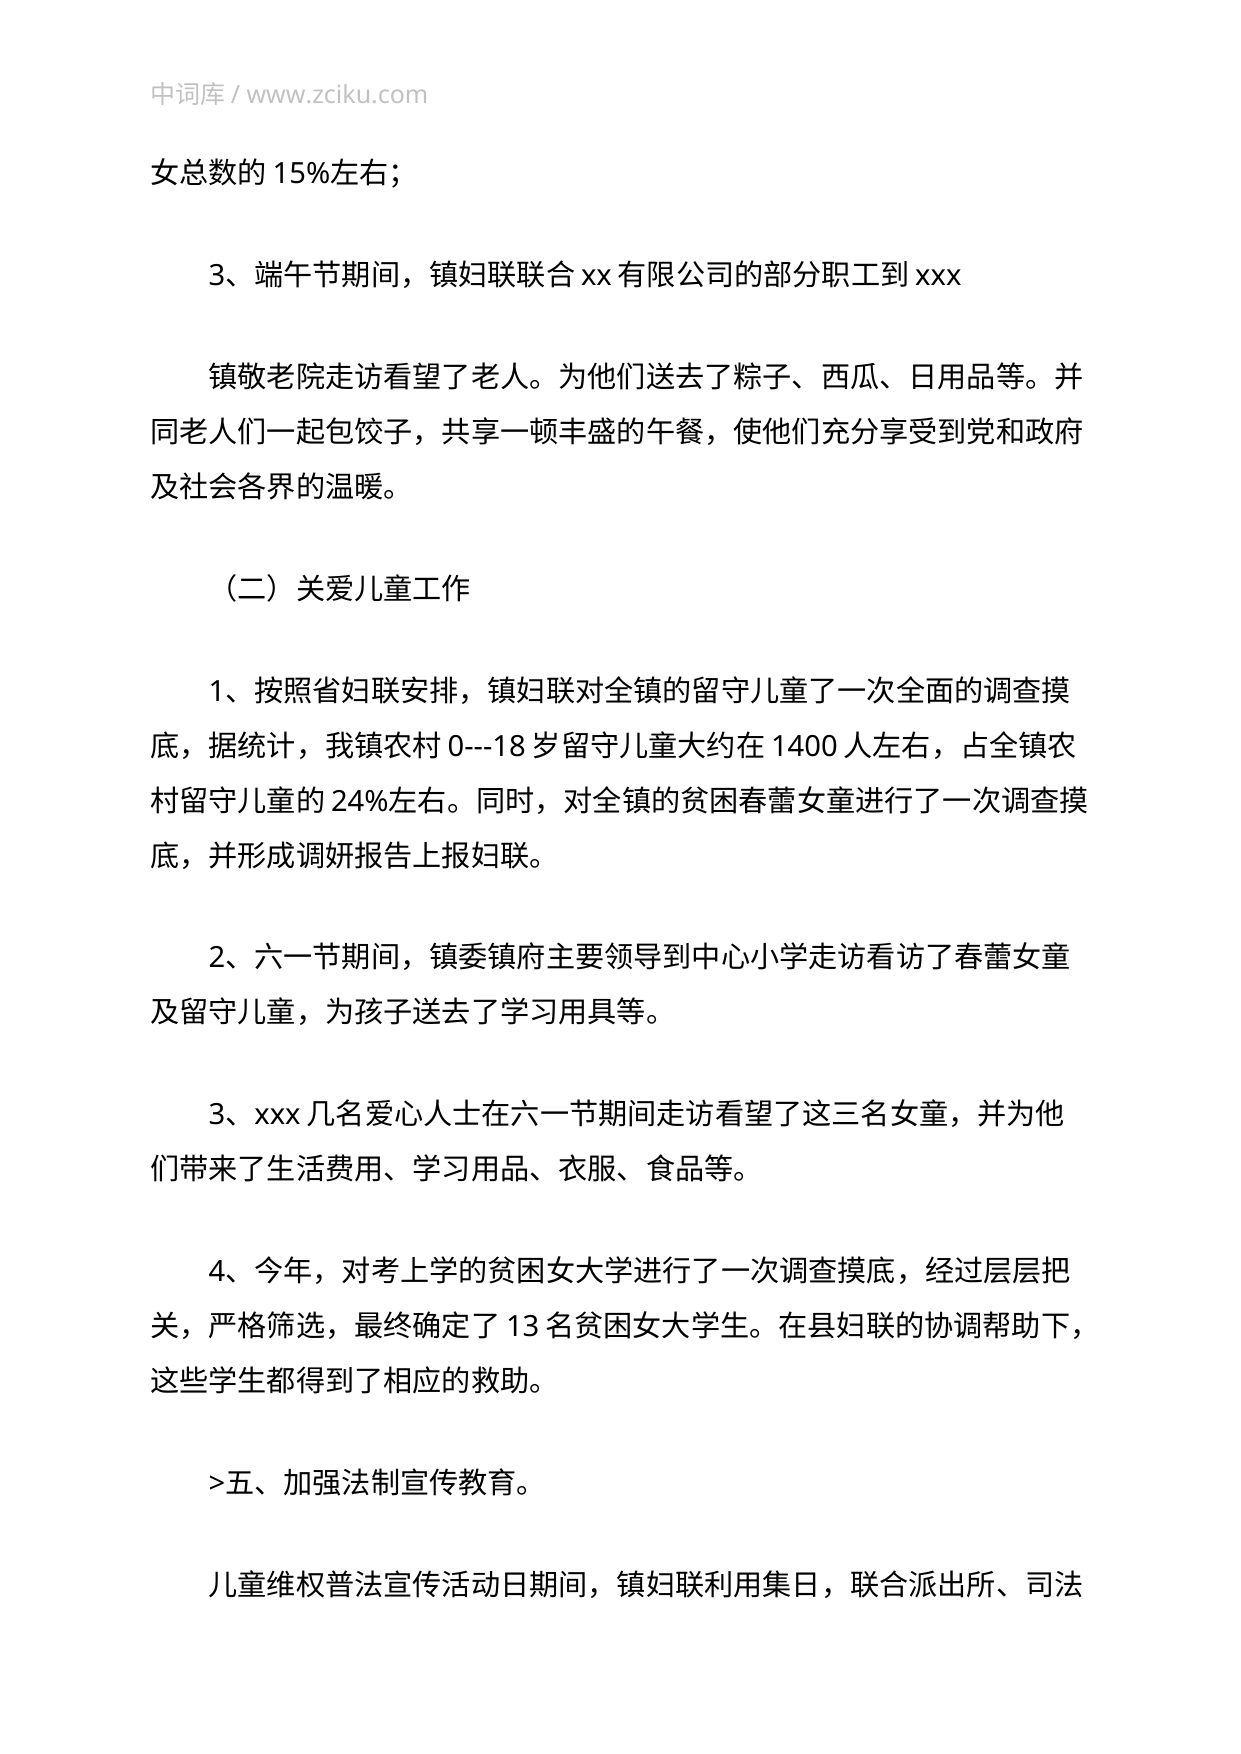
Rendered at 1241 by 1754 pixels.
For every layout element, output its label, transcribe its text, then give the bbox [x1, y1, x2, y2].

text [150, 150, 1090, 192]
text 4、今年，对考上学的贫困女大学进行了一次调查摸底，经过层层把关，严格筛选，最终确定了13名贫困女大学生。在县妇联的协调帮助下，这些学生都得到了相应的救助。 [150, 1248, 1090, 1400]
text >五、加强法制宣传教育。 [150, 1459, 1090, 1502]
text 镇敬老院走访看望了老人。为他们送去了粽子、西瓜、日用品等。并同老人们一起包饺子，共享一顿丰盛的午餐，使他们充分享受到党和政府及社会各界的温暖。 [150, 354, 1090, 506]
text 1、按照省妇联安排，镇妇联对全镇的留守儿童了一次全面的调查摸底，据统计，我镇农村0---18岁留守儿童大约在1400人左右，占全镇农村留守儿童的24%左右。同时，对全镇的贫困春蕾女童进行了一次调查摸底，并形成调妍报告上报妇联。 [150, 667, 1090, 874]
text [150, 1561, 1090, 1604]
text 2、六一节期间，镇委镇府主要领导到中心小学走访看访了春蕾女童及留守儿童，为孩子送去了学习用具等。 [150, 934, 1090, 1031]
text 3、xxx几名爱心人士在六一节期间走访看望了这三名女童，并为他们带来了生活费用、学习用品、衣服、食品等。 [150, 1091, 1090, 1188]
text （二）关爱儿童工作 [150, 566, 1090, 608]
text 3、端午节期间，镇妇联联合xx有限公司的部分职工到xxx [150, 252, 1090, 294]
